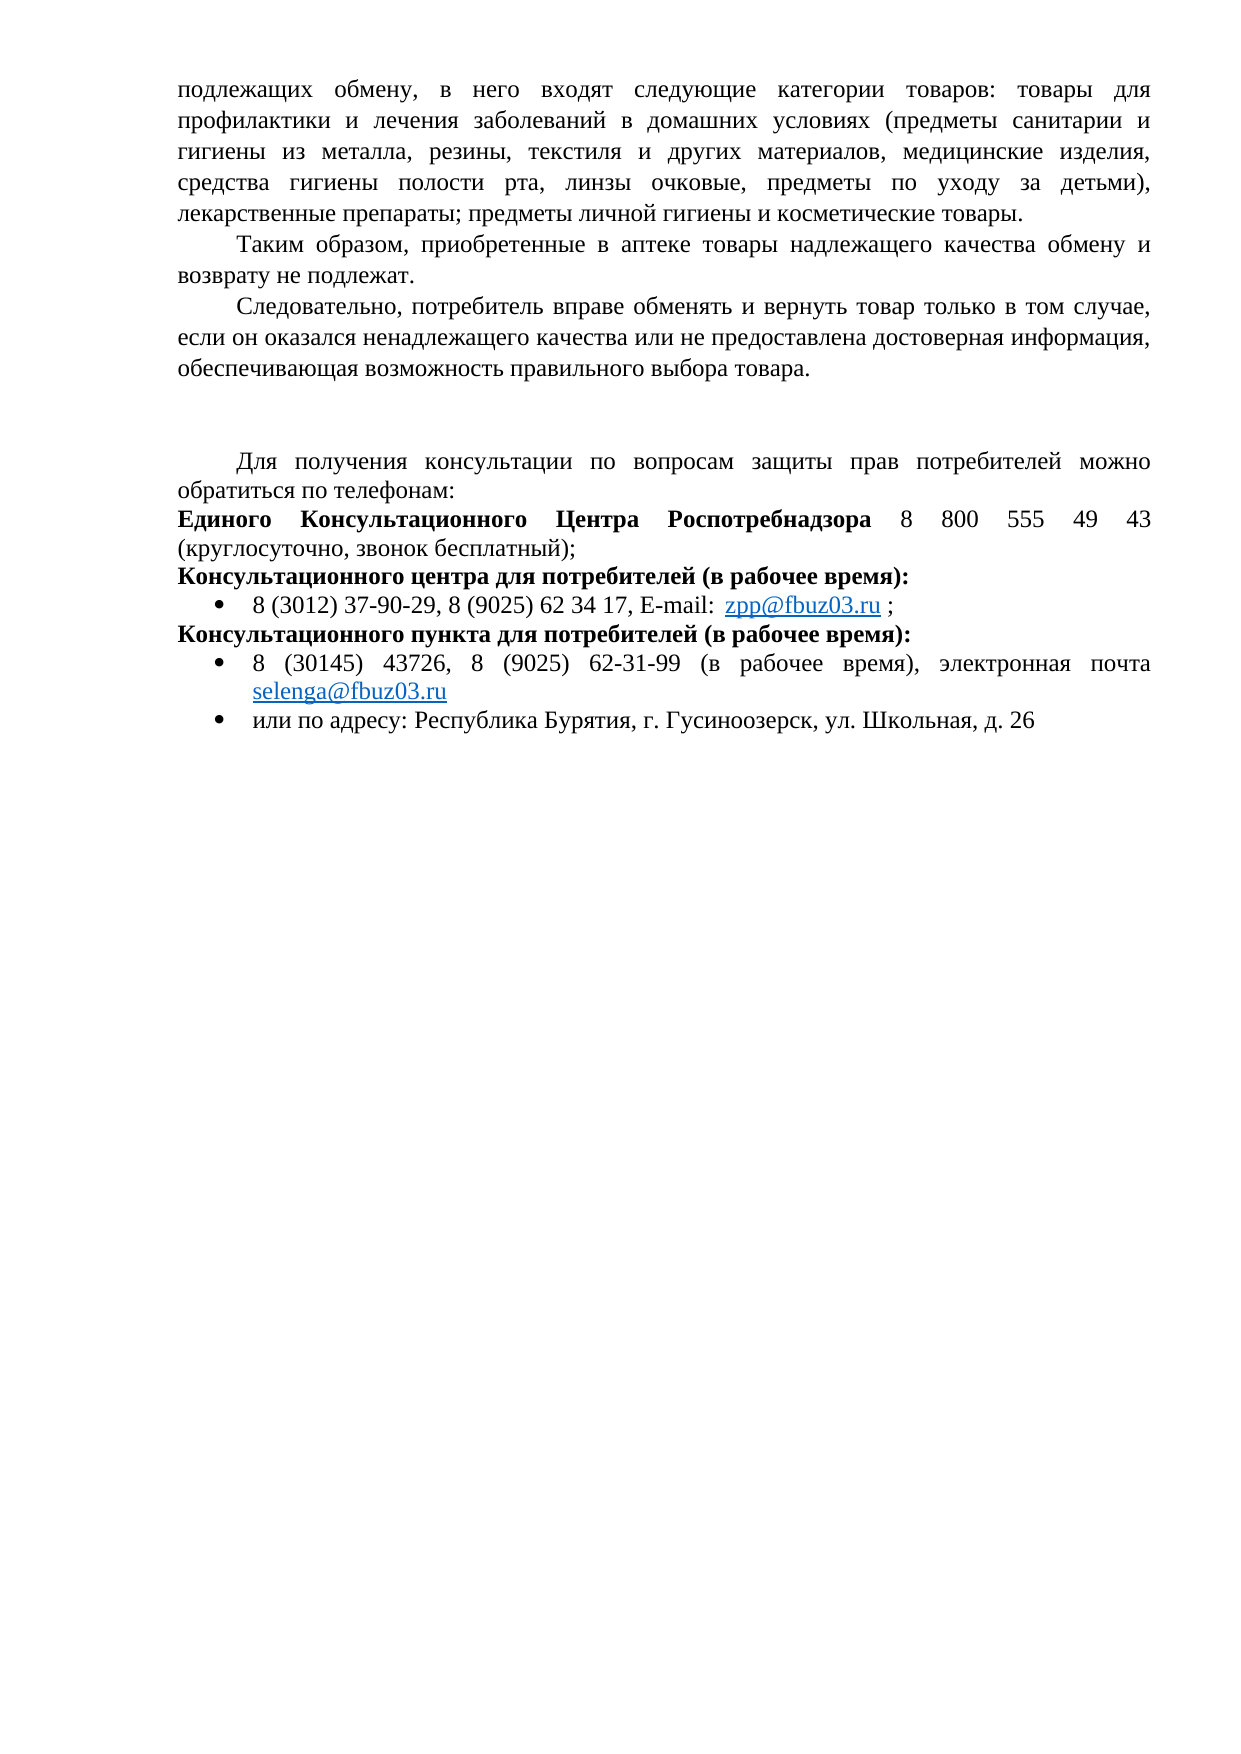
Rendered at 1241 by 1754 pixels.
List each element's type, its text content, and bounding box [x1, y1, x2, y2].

text Единого Консультационного Центра Роспотребнадзора 8 800 555 49 43 (круглосуточно, звонок бесплатный); [177, 504, 1152, 561]
text Для получения консультации по вопросам защиты прав потребителей можно обратиться по телефонам: [177, 446, 1152, 504]
list 8 (30145) 43726, 8 (9025) 62-31-99 (в рабочее время), электронная почта selenga@fbuz03.ru [215, 648, 1152, 705]
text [177, 74, 1152, 227]
text Консультационного пункта для потребителей (в рабочее время): [177, 619, 1152, 648]
list 8 (3012) 37-90-29, 8 (9025) 62 34 17, E-mail: zpp@fbuz03.ru ; [215, 590, 1152, 619]
list или по адресу: Республика Бурятия, г. Гусиноозерск, ул. Школьная, д. 26 [215, 705, 1152, 734]
text Консультационного центра для потребителей (в рабочее время): [177, 561, 1152, 590]
text Следовательно, потребитель вправе обменять и вернуть товар только в том случае, если он оказался ненадлежащего качества или не предоставлена достоверная информация, обеспечивающая возможность правильного выбора товара. [177, 291, 1152, 382]
text Таким образом, приобретенные в аптеке товары надлежащего качества обмену и возврату не подлежат. [177, 229, 1152, 289]
